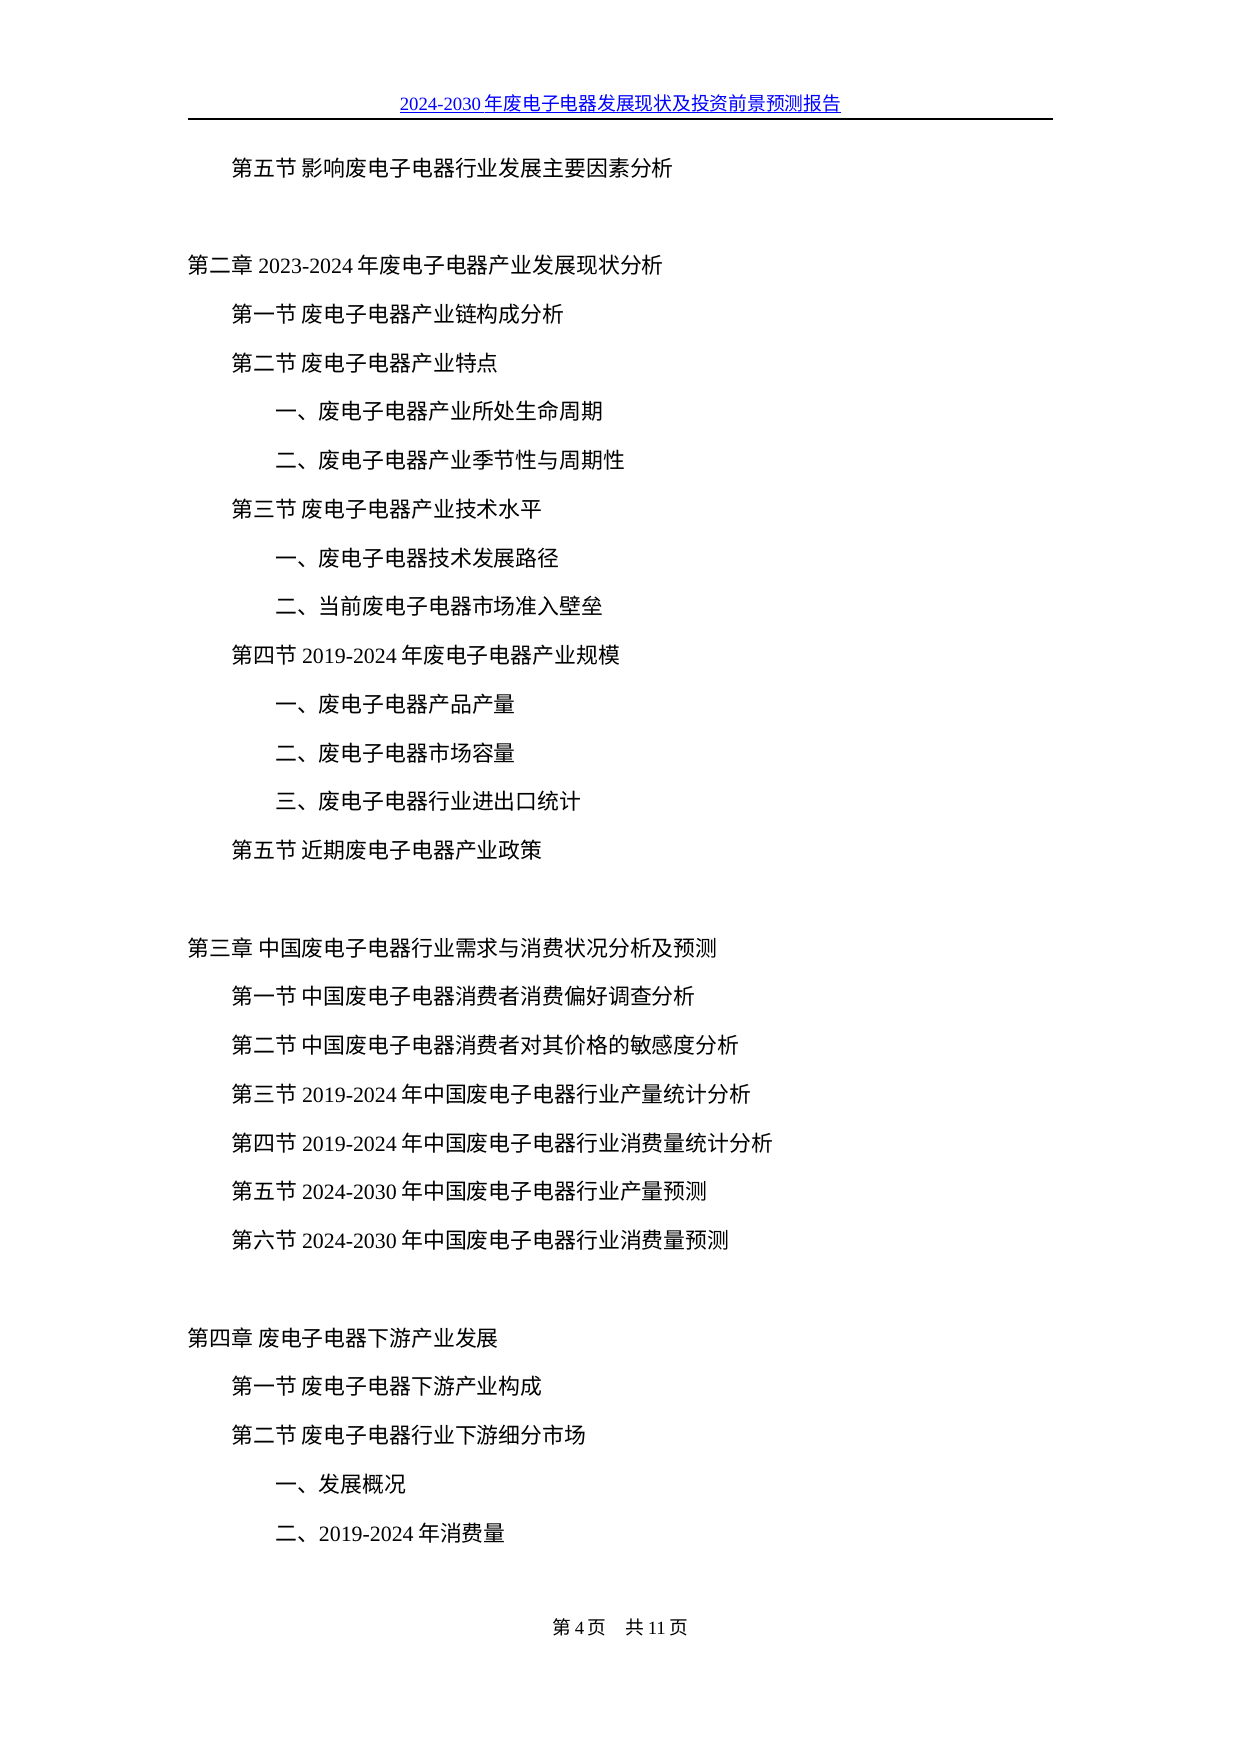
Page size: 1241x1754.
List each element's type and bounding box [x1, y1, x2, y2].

text [187, 150, 1053, 1548]
